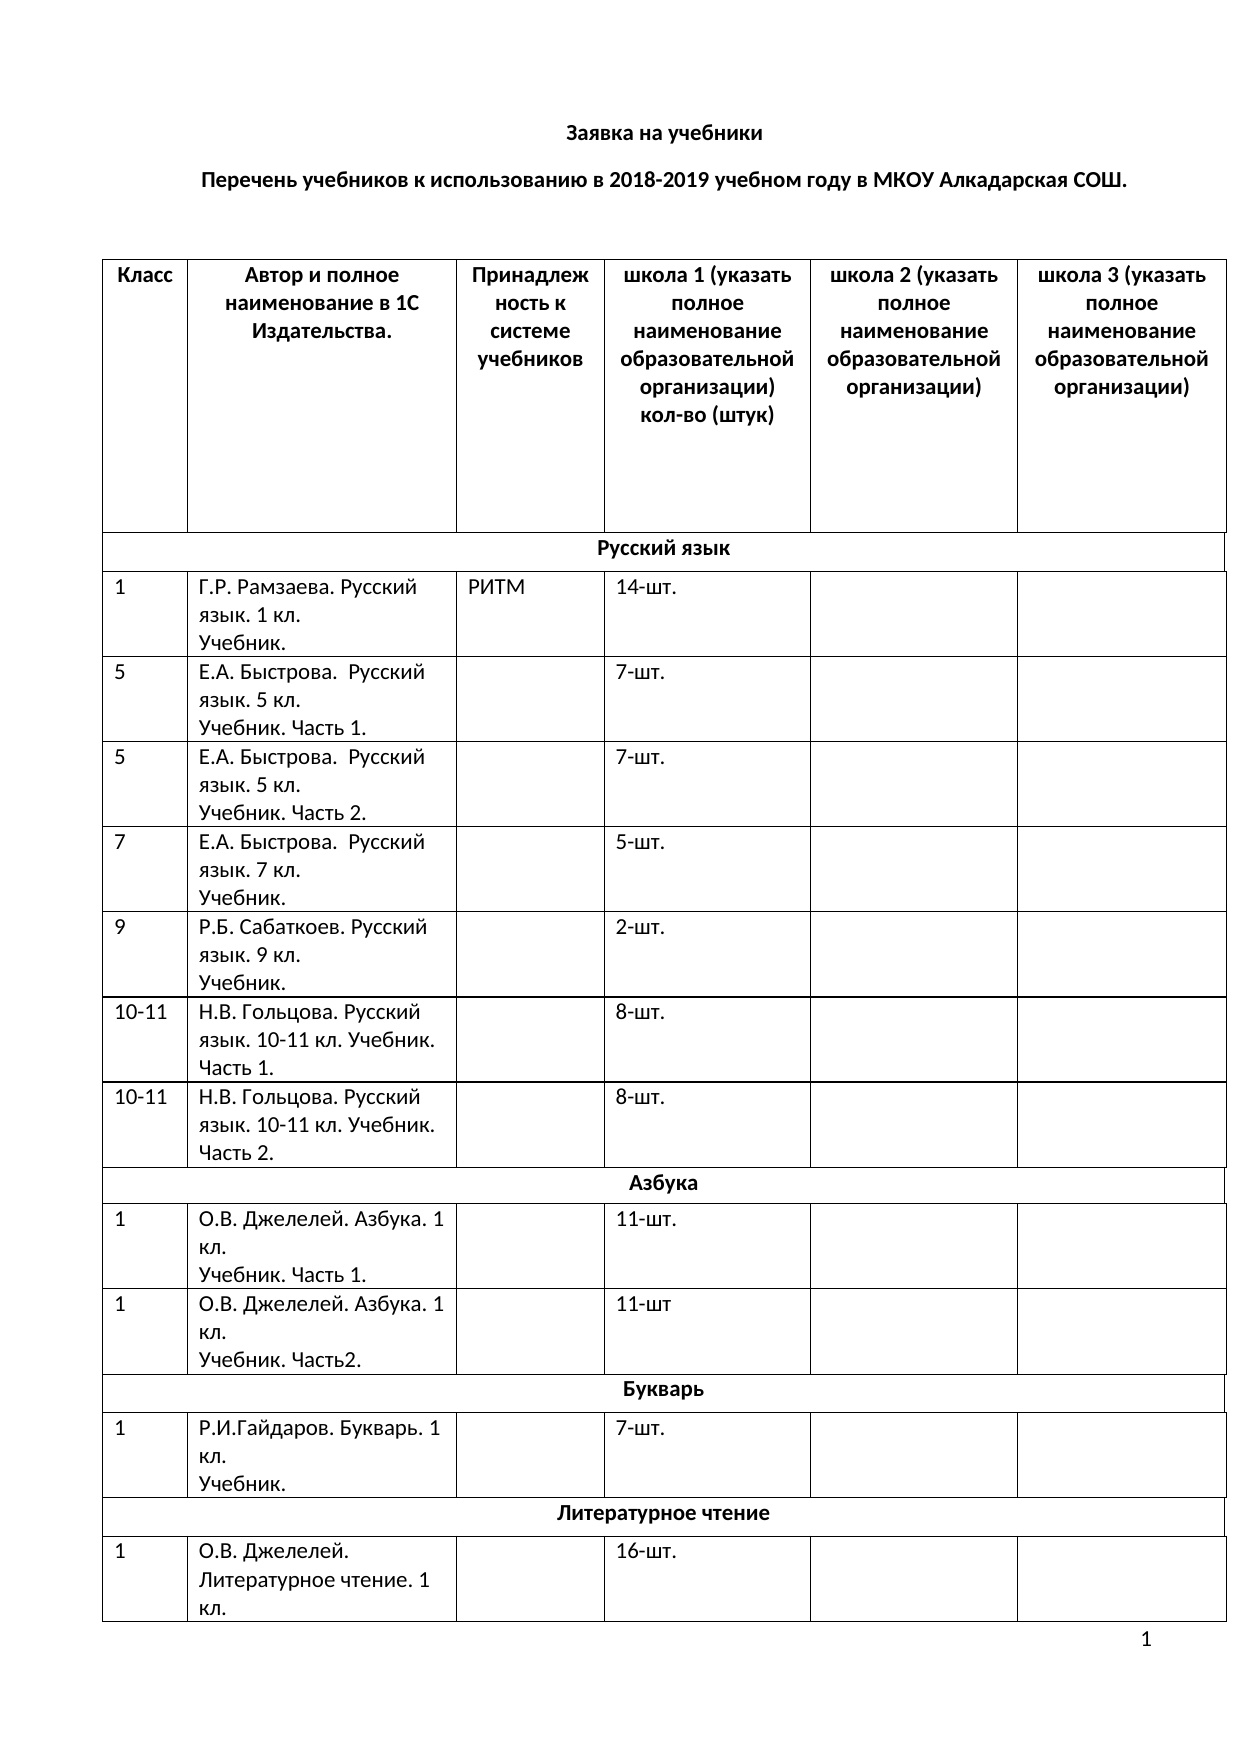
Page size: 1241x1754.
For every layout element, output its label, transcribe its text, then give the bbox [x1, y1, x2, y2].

table_cell Г.Р. Рамзаева. Русский язык. 1 кл. Учебник. [188, 572, 456, 656]
table_cell [811, 1537, 1017, 1621]
table_cell Е.А. Быстрова. Русский язык. 5 кл. Учебник. Часть 1. [188, 657, 456, 741]
text Перечень учебников к использованию в 2018-2019 учебном году в МКОУ Алкадарская СОШ. [177, 165, 1152, 193]
table_cell [457, 1537, 604, 1621]
table_cell 11-шт. [605, 1204, 810, 1288]
table_cell [811, 912, 1017, 996]
table_cell [811, 998, 1017, 1081]
table_header школа 3 (указать полное наименование образовательной организации) [1018, 260, 1226, 532]
table_cell [1018, 1204, 1226, 1288]
table_cell Русский язык [103, 533, 1224, 571]
table_header школа 2 (указать полное наименование образовательной организации) [811, 260, 1017, 532]
table_cell 10-11 [103, 998, 187, 1081]
table_cell [1018, 998, 1226, 1081]
table_cell [811, 1204, 1017, 1288]
table_cell [457, 827, 604, 911]
table_header Класс [103, 260, 187, 532]
table_header Автор и полное наименование в 1С Издательства. [188, 260, 456, 532]
table_cell 14-шт. [605, 572, 810, 656]
text Заявка на учебники [177, 118, 1152, 146]
table_cell [1018, 572, 1226, 656]
table_cell [811, 572, 1017, 656]
table_cell [1018, 1289, 1226, 1373]
table_cell [1018, 912, 1226, 996]
table_cell 2-шт. [605, 912, 810, 996]
table_cell [1018, 827, 1226, 911]
table_cell РИТМ [457, 572, 604, 656]
table_cell 7-шт. [605, 742, 810, 826]
table_header Принадлежность к системе учебников [457, 260, 604, 532]
table_cell [457, 1289, 604, 1373]
table_cell [457, 742, 604, 826]
table_cell Азбука [103, 1168, 1224, 1203]
table_cell Е.А. Быстрова. Русский язык. 7 кл. Учебник. [188, 827, 456, 911]
table_header школа 1 (указать полное наименование образовательной организации) кол-во (штук) [605, 260, 810, 532]
table_cell [457, 1413, 604, 1497]
table_cell [1018, 1537, 1226, 1621]
table_cell 16-шт. [605, 1537, 810, 1621]
table_cell [1018, 742, 1226, 826]
table_cell 1 [103, 572, 187, 656]
table_cell О.В. Джелелей. Азбука. 1 кл. Учебник. Часть 1. [188, 1204, 456, 1288]
table_cell [811, 827, 1017, 911]
table_cell 1 [103, 1537, 187, 1621]
table_cell 5 [103, 657, 187, 741]
table_cell 7-шт. [605, 657, 810, 741]
table_cell [457, 1083, 604, 1167]
table_cell [1018, 657, 1226, 741]
table_cell Р.Б. Сабаткоев. Русский язык. 9 кл. Учебник. [188, 912, 456, 996]
table_cell [811, 742, 1017, 826]
table_cell [811, 1413, 1017, 1497]
table_cell 5-шт. [605, 827, 810, 911]
table_cell 10-11 [103, 1083, 187, 1167]
table_cell 9 [103, 912, 187, 996]
table_cell Н.В. Гольцова. Русский язык. 10-11 кл. Учебник. Часть 1. [188, 998, 456, 1081]
table_cell [811, 1289, 1017, 1373]
table_cell Н.В. Гольцова. Русский язык. 10-11 кл. Учебник. Часть 2. [188, 1083, 456, 1167]
table_cell 1 [103, 1413, 187, 1497]
table_cell 8-шт. [605, 998, 810, 1081]
table_cell Е.А. Быстрова. Русский язык. 5 кл. Учебник. Часть 2. [188, 742, 456, 826]
table_cell Р.И.Гайдаров. Букварь. 1 кл. Учебник. [188, 1413, 456, 1497]
table_cell 1 [103, 1204, 187, 1288]
table_cell [457, 657, 604, 741]
table_cell [811, 657, 1017, 741]
table_cell 7-шт. [605, 1413, 810, 1497]
table_cell [457, 1204, 604, 1288]
table_cell [811, 1083, 1017, 1167]
table_cell О.В. Джелелей. Азбука. 1 кл. Учебник. Часть2. [188, 1289, 456, 1373]
table_cell [1018, 1083, 1226, 1167]
table_cell 8-шт. [605, 1083, 810, 1167]
table_cell [457, 998, 604, 1081]
table_cell 1 [103, 1289, 187, 1373]
table_cell Букварь [103, 1375, 1224, 1412]
table_cell 5 [103, 742, 187, 826]
table_cell 11-шт [605, 1289, 810, 1373]
table_cell [1018, 1413, 1226, 1497]
table_cell Литературное чтение [103, 1498, 1224, 1536]
table_cell 7 [103, 827, 187, 911]
table_cell [457, 912, 604, 996]
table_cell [188, 1537, 456, 1621]
